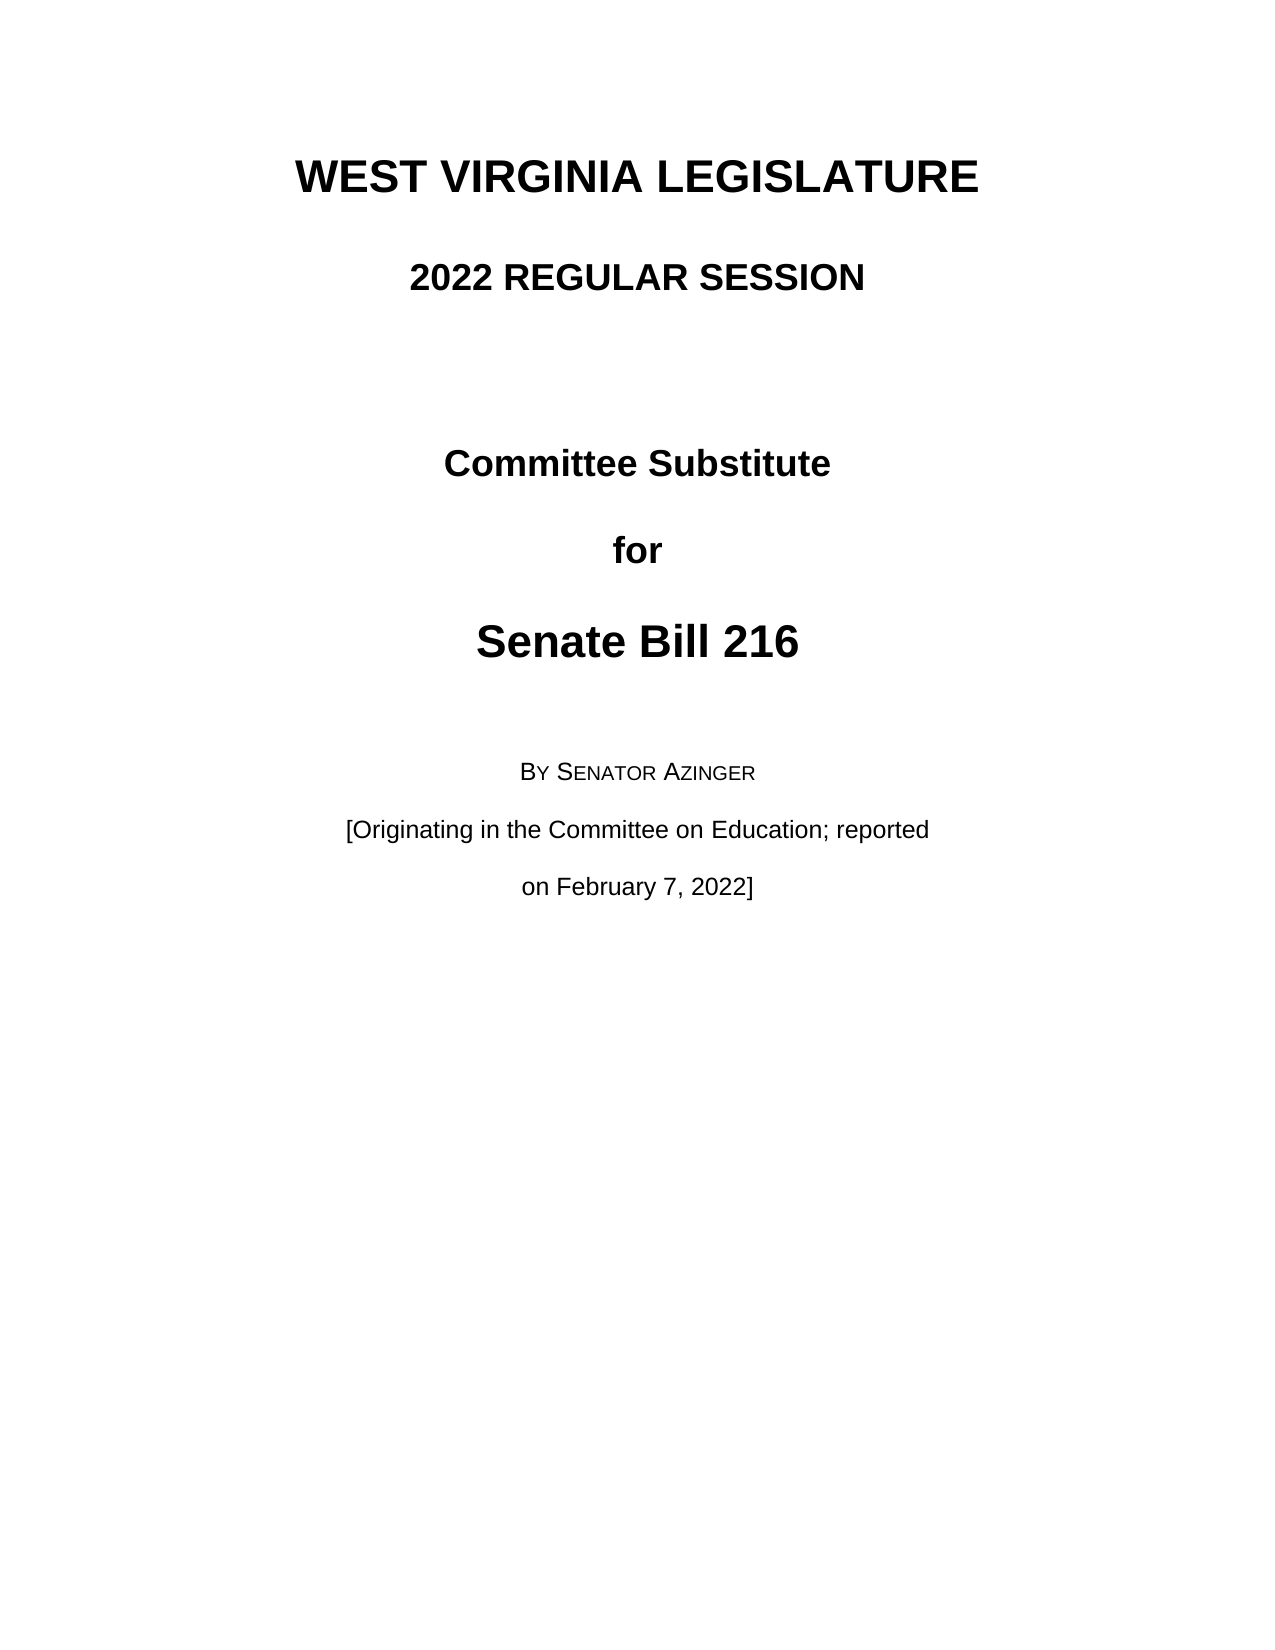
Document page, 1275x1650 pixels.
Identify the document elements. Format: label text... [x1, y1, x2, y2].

text By Senator Azinger [337, 757, 937, 786]
title 2022 regular session [150, 255, 1125, 298]
title WEST virginia legislature [150, 150, 1125, 203]
text Bill [150, 614, 1125, 667]
title for [150, 528, 1125, 571]
text [Originating in the Committee on ; reported on ] [337, 814, 937, 901]
